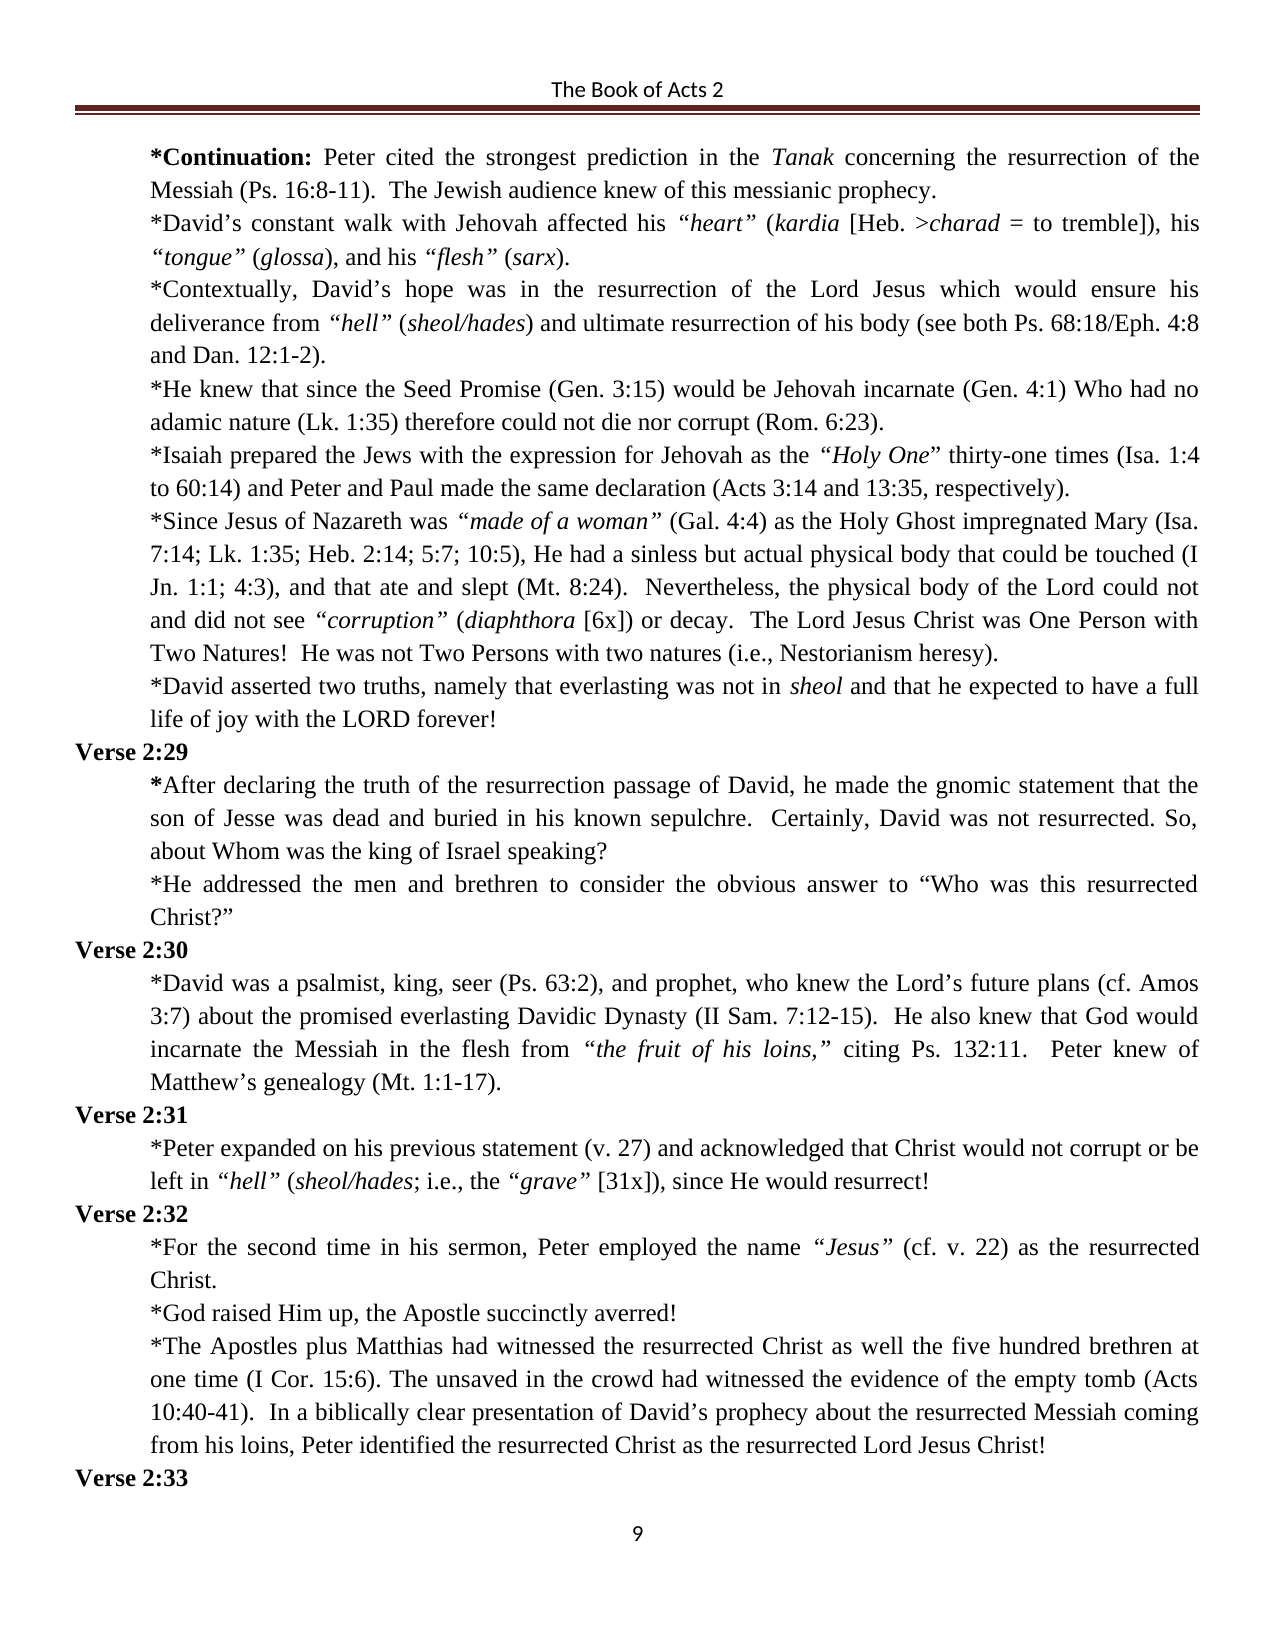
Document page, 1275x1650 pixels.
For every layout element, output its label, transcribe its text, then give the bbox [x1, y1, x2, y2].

text *He knew that since the Seed Promise (Gen. 3:15) would be Jehovah incarnate (Gen. 4:1) Who had no adamic nature (Lk. 1:35) therefore could not die nor corrupt (Rom. 6:23). [75, 374, 1200, 435]
text *He addressed the men and brethren to consider the obvious answer to “Who was this resurrected Christ?” [150, 869, 1200, 931]
text *Since Jesus of Nazareth was “made of a woman” (Gal. 4:4) as the Holy Ghost impregnated Mary (Isa. 7:14; Lk. 1:35; Heb. 2:14; 5:7; 10:5), He had a sinless but actual physical body that could be touched (I Jn. 1:1; 4:3), and that ate and slept (Mt. 8:24). Nevertheless, the physical body of the Lord could not and did not see “corruption” (diaphthora [6x]) or decay. The Lord Jesus Christ was One Person with Two Natures! He was not Two Persons with two natures (i.e., Nestorianism heresy). [75, 506, 1200, 667]
text *David was a psalmist, king, seer (Ps. 63:2), and prophet, who knew the Lord’s future plans (cf. Amos 3:7) about the promised everlasting Davidic Dynasty (II Sam. 7:12-15). He also knew that God would incarnate the Messiah in the flesh from “the fruit of his loins,” citing Ps. 132:11. Peter knew of Matthew’s genealogy (Mt. 1:1-17). [75, 968, 1200, 1096]
text *Isaiah prepared the Jews with the expression for Jehovah as the “Holy One” thirty-one times (Isa. 1:4 to 60:14) and Peter and Paul made the same declaration (Acts 3:14 and 13:35, respectively). [150, 440, 1200, 501]
text Verse 2:32 [75, 1199, 1200, 1228]
text Verse 2:33 [75, 1463, 1200, 1492]
text *The Apostles plus Matthias had witnessed the resurrected Christ as well the five hundred brethren at one time (I Cor. 15:6). The unsaved in the crowd had witnessed the evidence of the empty tomb (Acts 10:40-41). In a biblically clear presentation of David’s prophecy about the resurrected Messiah coming from his loins, Peter identified the resurrected Christ as the resurrected Lord Jesus Christ! [75, 1331, 1200, 1459]
text *David’s constant walk with Jehovah affected his “heart” (kardia [Heb. >charad = to tremble]), his “tongue” (glossa), and his “flesh” (sarx). [75, 208, 1200, 270]
text *Peter expanded on his previous statement (v. 27) and acknowledged that Christ would not corrupt or be left in “hell” (sheol/hades; i.e., the “grave” [31x]), since He would resurrect! [75, 1133, 1200, 1195]
text *David asserted two truths, namely that everlasting was not in sheol and that he expected to have a full life of joy with the LORD forever! [75, 671, 1200, 733]
text *Continuation: Peter cited the strongest prediction in the Tanak concerning the resurrection of the Messiah (Ps. 16:8-11). The Jewish audience knew of this messianic prophecy. [75, 142, 1200, 204]
text Verse 2:30 [75, 935, 1200, 964]
text *Contextually, David’s hope was in the resurrection of the Lord Jesus which would ensure his deliverance from “hell” (sheol/hades) and ultimate resurrection of his body (see both Ps. 68:18/Eph. 4:8 and Dan. 12:1-2). [75, 274, 1200, 369]
text Verse 2:31 [75, 1100, 1200, 1129]
text Verse 2:29 [75, 737, 1200, 766]
text *For the second time in his sermon, Peter employed the name “Jesus” (cf. v. 22) as the resurrected Christ. [150, 1232, 1200, 1294]
text *God raised Him up, the Apostle succinctly averred! [150, 1298, 1200, 1327]
text *After declaring the truth of the resurrection passage of David, he made the gnomic statement that the son of Jesse was dead and buried in his known sepulchre. Certainly, David was not resurrected. So, about Whom was the king of Israel speaking? [75, 770, 1200, 865]
